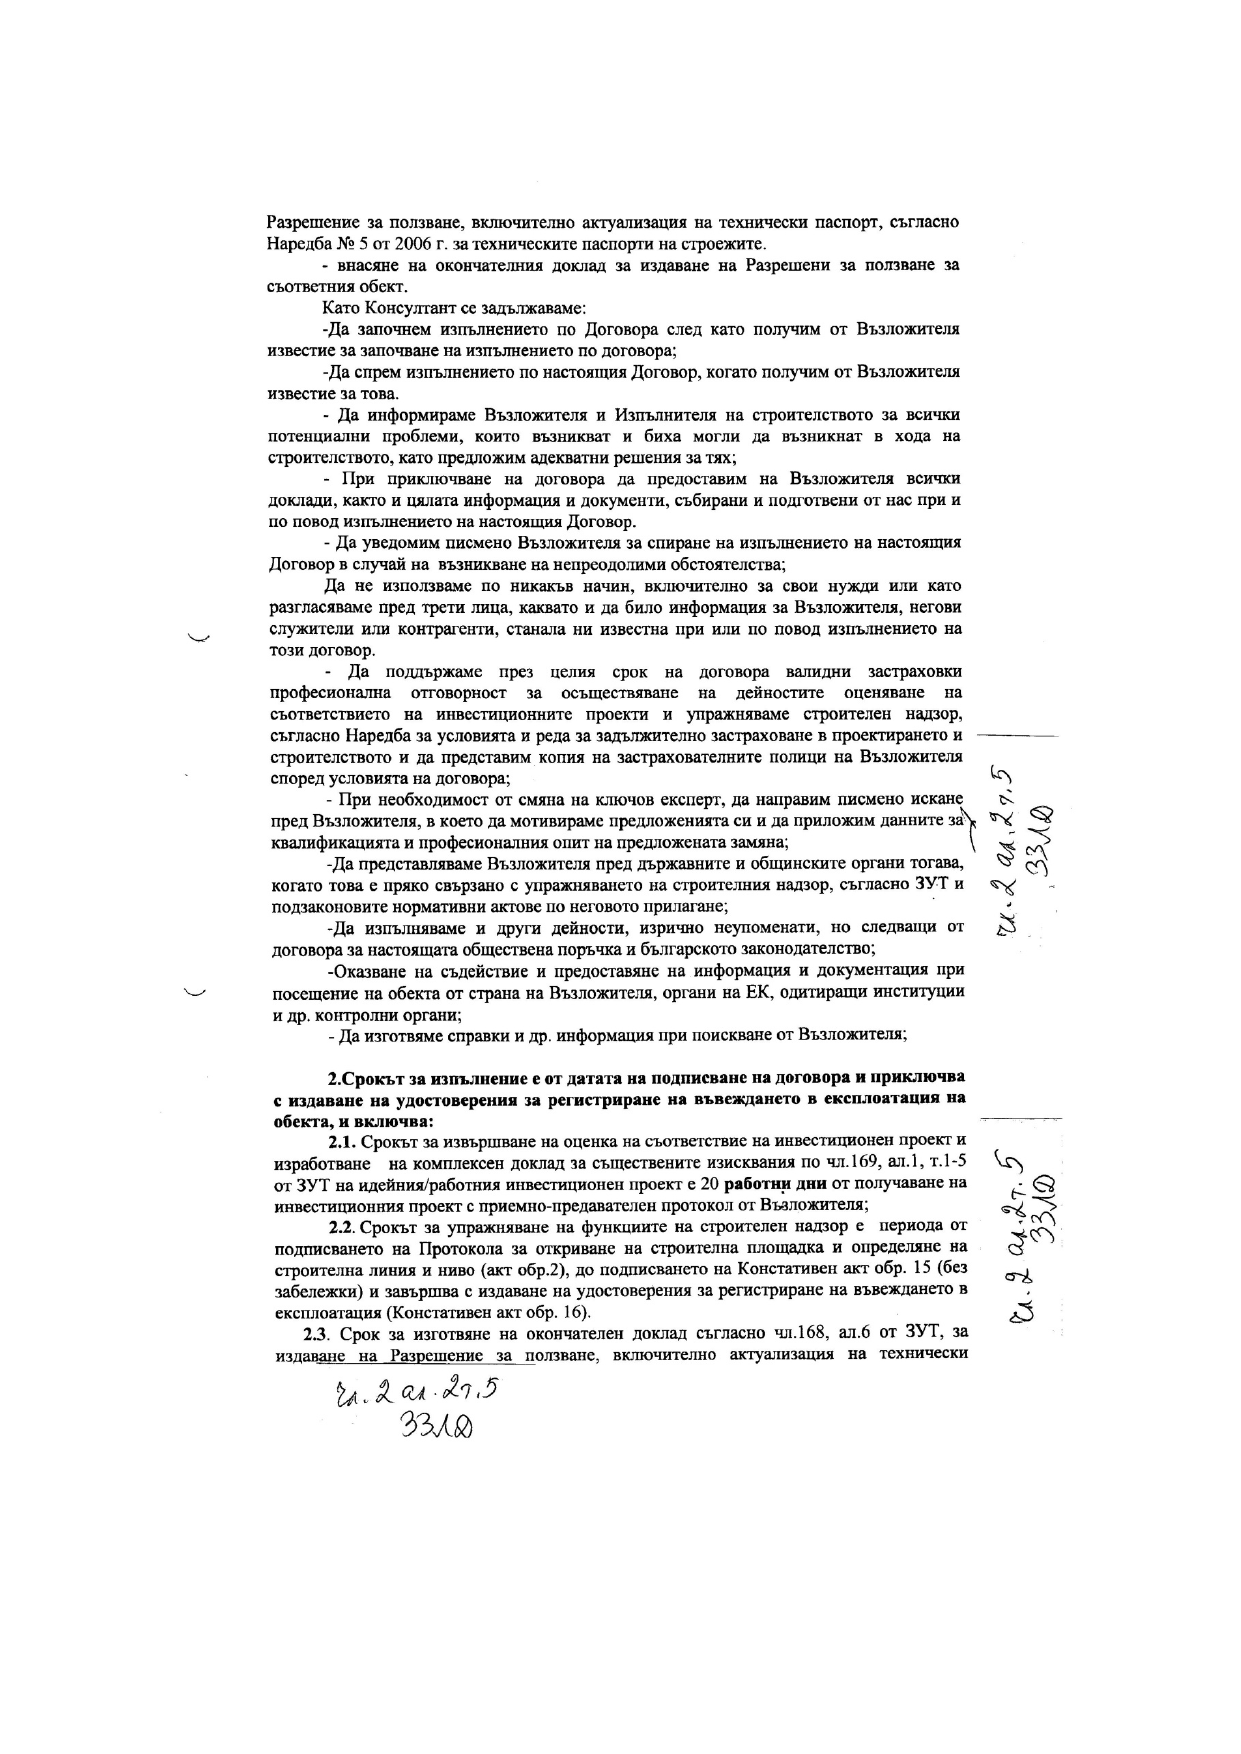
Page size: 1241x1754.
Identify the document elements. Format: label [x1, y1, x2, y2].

picture [147, 147, 1093, 1448]
